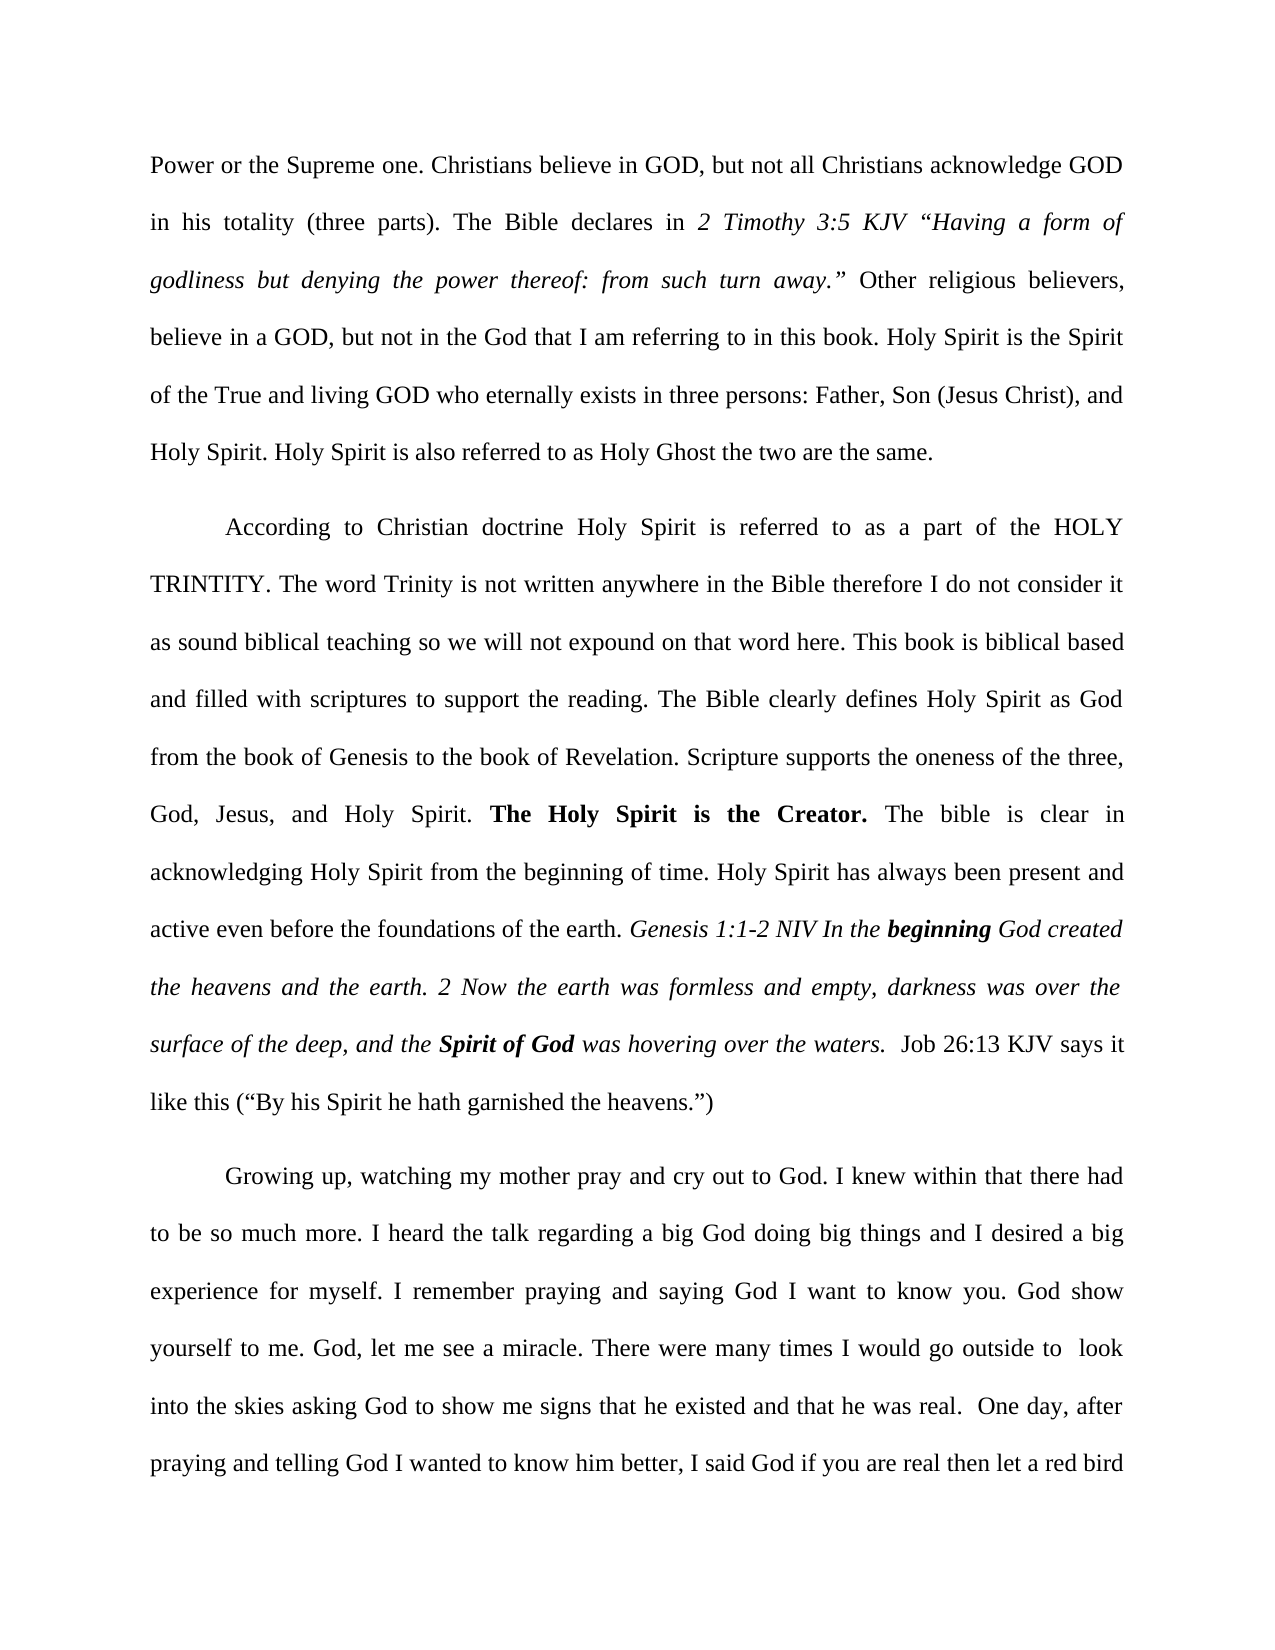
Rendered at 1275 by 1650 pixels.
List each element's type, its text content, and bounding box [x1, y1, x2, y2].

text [150, 150, 1125, 466]
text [150, 1161, 1125, 1477]
text According to Christian doctrine Holy Spirit is referred to as a part of the HOLY TRINTITY. The word Trinity is not written anywhere in the Bible therefore I do not consider it as sound biblical teaching so we will not expound on that word here. This book is biblical based and filled with scriptures to support the reading. The Bible clearly defines Holy Spirit as God from the book of Genesis to the book of Revelation. Scripture supports the oneness of the three, God, Jesus, and Holy Spirit. The Holy Spirit is the Creator. The bible is clear in acknowledging Holy Spirit from the beginning of time. Holy Spirit has always been present and active even before the foundations of the earth. Genesis 1:1-2 NIV In the beginning God created the heavens and the earth. 2 Now the earth was formless and empty, darkness was over the surface of the deep, and the Spirit of God was hovering over the waters. Job 26:13 KJV says it like this (“By his Spirit he hath garnished the heavens.”) [150, 512, 1125, 1115]
